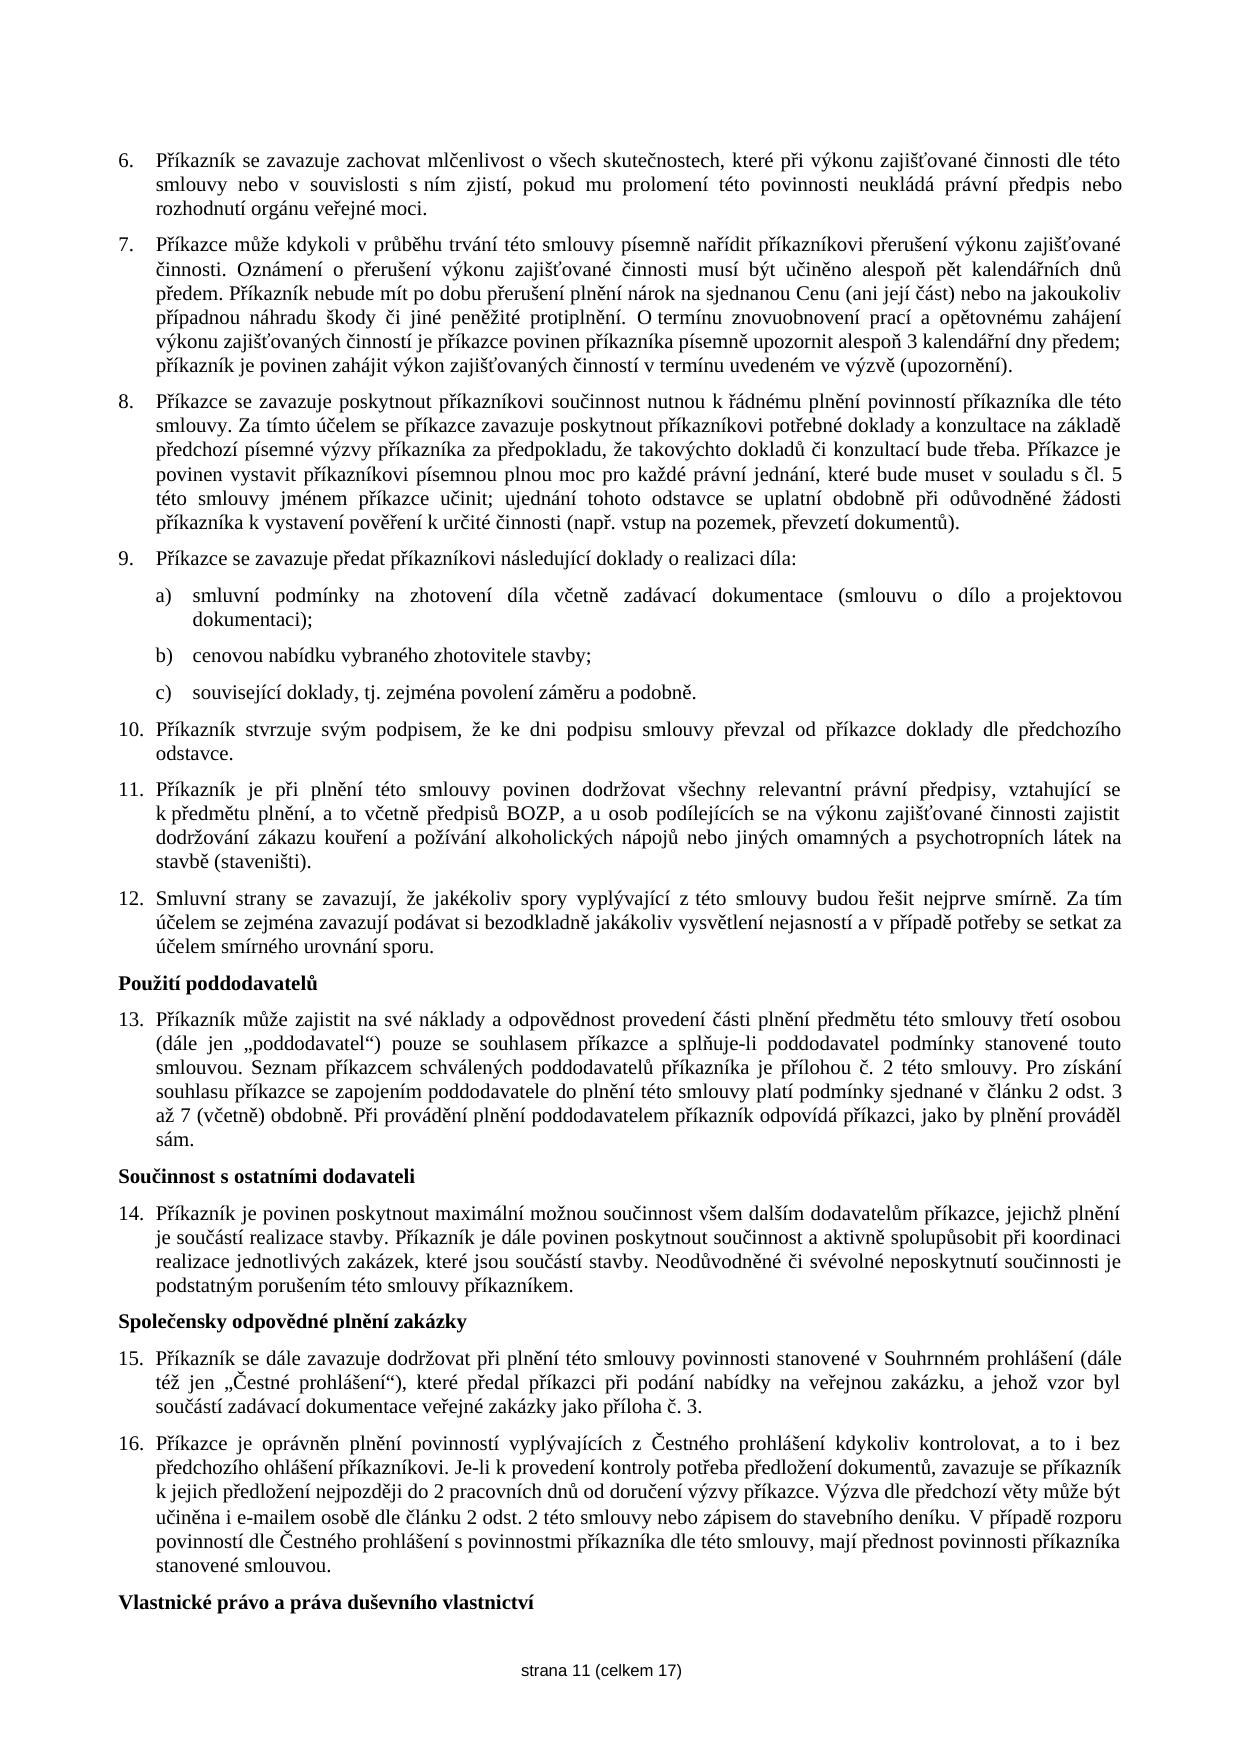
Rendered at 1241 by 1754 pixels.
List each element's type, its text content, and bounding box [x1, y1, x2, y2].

list Příkazce se zavazuje poskytnout příkazníkovi součinnost nutnou k řádnému plnění povinností příkazníka dle této smlouvy. Za tímto účelem se příkazce zavazuje poskytnout příkazníkovi potřebné doklady a konzultace na základě předchozí písemné výzvy příkazníka za předpokladu, že takovýchto dokladů či konzultací bude třeba. Příkazce je povinen vystavit příkazníkovi písemnou plnou moc pro každé právní jednání, které bude muset v souladu s čl. 5 této smlouvy jménem příkazce učinit; ujednání tohoto odstavce se uplatní obdobně při odůvodněné žádosti příkazníka k vystavení pověření k určité činnosti (např. vstup na pozemek, převzetí dokumentů). [118, 389, 1122, 534]
text Vlastnické právo a práva duševního vlastnictví [118, 1590, 1122, 1614]
list Příkazce může kdykoli v průběhu trvání této smlouvy písemně nařídit příkazníkovi přerušení výkonu zajišťované činnosti. Oznámení o přerušení výkonu zajišťované činnosti musí být učiněno alespoň pět kalendářních dnů předem. Příkazník nebude mít po dobu přerušení plnění nárok na sjednanou Cenu (ani její část) nebo na jakoukoliv případnou náhradu škody či jiné peněžité protiplnění. O termínu znovuobnovení prací a opětovnému zahájení výkonu zajišťovaných činností je příkazce povinen příkazníka písemně upozornit alespoň 3 kalendářní dny předem; příkazník je povinen zahájit výkon zajišťovaných činností v termínu uvedeném ve výzvě (upozornění). [118, 232, 1122, 377]
text Součinnost s ostatními dodavateli [118, 1164, 1122, 1188]
list související doklady, tj. zejména povolení záměru a podobně. [155, 680, 1122, 704]
list Příkazník je povinen poskytnout maximální možnou součinnost všem dalším dodavatelům příkazce, jejichž plnění je součástí realizace stavby. Příkazník je dále povinen poskytnout součinnost a aktivně spolupůsobit při koordinaci realizace jednotlivých zakázek, které jsou součástí stavby. Neodůvodněné či svévolné neposkytnutí součinnosti je podstatným porušením této smlouvy příkazníkem. [118, 1201, 1122, 1297]
list Příkazník stvrzuje svým podpisem, že ke dni podpisu smlouvy převzal od příkazce doklady dle předchozího odstavce. [118, 716, 1122, 764]
list Příkazník se zavazuje zachovat mlčenlivost o všech skutečnostech, které při výkonu zajišťované činnosti dle této smlouvy nebo v souvislosti s ním zjistí, pokud mu prolomení této povinnosti neukládá právní předpis nebo rozhodnutí orgánu veřejné moci. [118, 148, 1122, 220]
list Příkazce se zavazuje předat příkazníkovi následující doklady o realizaci díla: [118, 546, 1122, 570]
list Příkazník se dále zavazuje dodržovat při plnění této smlouvy povinnosti stanovené v Souhrnném prohlášení (dále též jen „Čestné prohlášení“), které předal příkazci při podání nabídky na veřejnou zakázku, a jehož vzor byl součástí zadávací dokumentace veřejné zakázky jako příloha č. 3. [118, 1346, 1122, 1418]
list Smluvní strany se zavazují, že jakékoliv spory vyplývající z této smlouvy budou řešit nejprve smírně. Za tím účelem se zejména zavazují podávat si bezodkladně jakákoliv vysvětlení nejasností a v případě potřeby se setkat za účelem smírného urovnání sporu. [118, 886, 1122, 958]
list smluvní podmínky na zhotovení díla včetně zadávací dokumentace (smlouvu o dílo a projektovou dokumentaci); [155, 583, 1122, 631]
list Příkazník může zajistit na své náklady a odpovědnost provedení části plnění předmětu této smlouvy třetí osobou (dále jen „poddodavatel“) pouze se souhlasem příkazce a splňuje-li poddodavatel podmínky stanovené touto smlouvou. Seznam příkazcem schválených poddodavatelů příkazníka je přílohou č. 2 této smlouvy. Pro získání souhlasu příkazce se zapojením poddodavatele do plnění této smlouvy platí podmínky sjednané v článku 2 odst. 3 až 7 (včetně) obdobně. Při provádění plnění poddodavatelem příkazník odpovídá příkazci, jako by plnění prováděl sám. [118, 1007, 1122, 1151]
text Společensky odpovědné plnění zakázky [118, 1309, 1122, 1333]
list Příkazce je oprávněn plnění povinností vyplývajících z Čestného prohlášení kdykoliv kontrolovat, a to i bez předchozího ohlášení příkazníkovi. Je-li k provedení kontroly potřeba předložení dokumentů, zavazuje se příkazník k jejich předložení nejpozději do 2 pracovních dnů od doručení výzvy příkazce. Výzva dle předchozí věty může být učiněna i e-mailem osobě dle článku 2 odst. 2 této smlouvy nebo zápisem do stavebního deníku. V případě rozporu povinností dle Čestného prohlášení s povinnostmi příkazníka dle této smlouvy, mají přednost povinnosti příkazníka stanovené smlouvou. [118, 1431, 1122, 1577]
text Použití poddodavatelů [118, 971, 1122, 994]
list Příkazník je při plnění této smlouvy povinen dodržovat všechny relevantní právní předpisy, vztahující se k předmětu plnění, a to včetně předpisů BOZP, a u osob podílejících se na výkonu zajišťované činnosti zajistit dodržování zákazu kouření a požívání alkoholických nápojů nebo jiných omamných a psychotropních látek na stavbě (staveništi). [118, 777, 1122, 873]
list cenovou nabídku vybraného zhotovitele stavby; [155, 643, 1122, 667]
